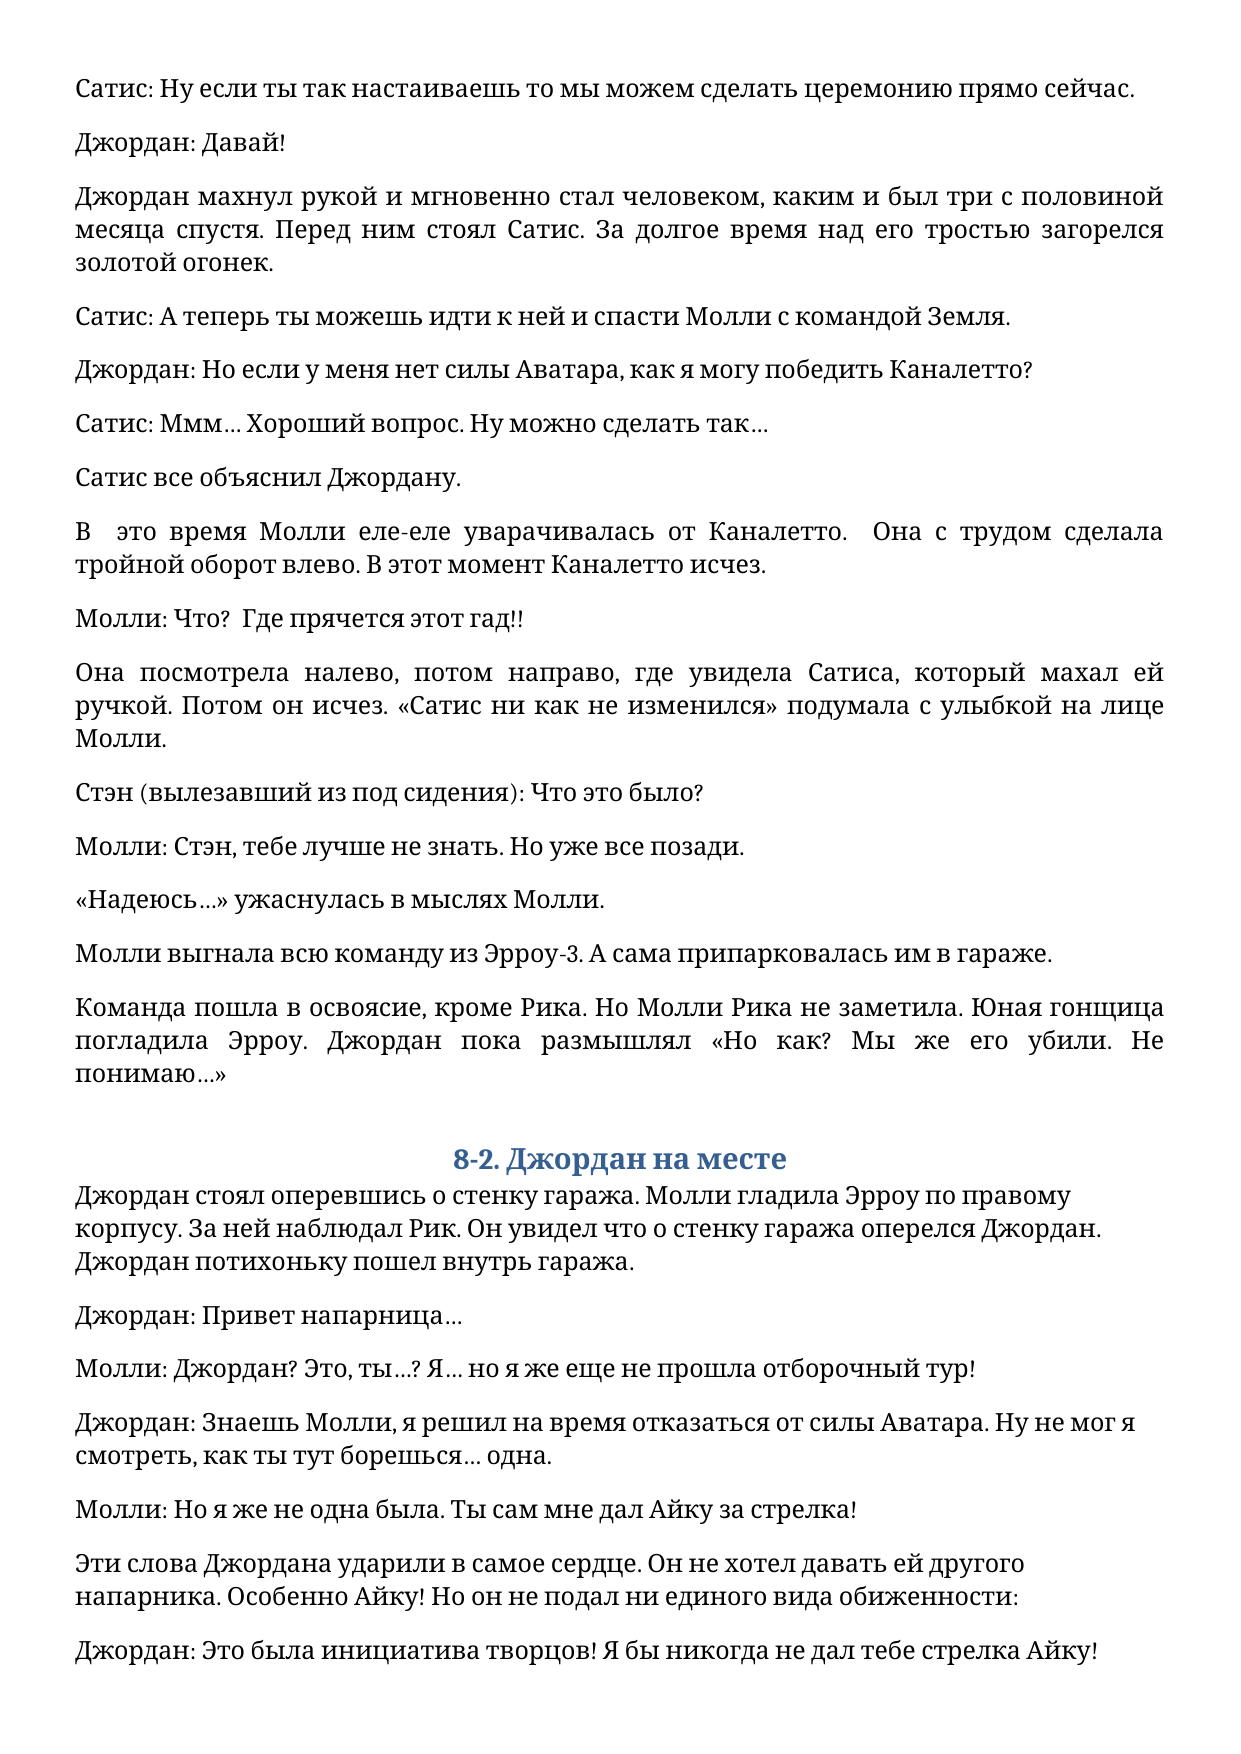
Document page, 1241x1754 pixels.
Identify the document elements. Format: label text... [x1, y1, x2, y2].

text Джордан стоял оперевшись о стенку гаража. Молли гладила Эрроу по правому корпусу. За ней наблюдал Рик. Он увидел что о стенку гаража оперелся Джордан. Джордан потихоньку пошел внутрь гаража. [75, 1182, 1165, 1276]
text Эти слова Джордана ударили в самое сердце. Он не хотел давать ей другого напарника. Особенно Айку! Но он не подал ни единого вида обиженности: [75, 1550, 1165, 1612]
text Молли: Стэн, тебе лучше не знать. Но уже все позади. [75, 832, 1165, 861]
text Сатис: А теперь ты можешь идти к ней и спасти Молли с командой Земля. [75, 303, 1165, 331]
text Джордан: Давай! [75, 129, 1165, 158]
text Молли: Но я же не одна была. Ты сам мне дал Айку за стрелка! [75, 1496, 1165, 1525]
text Джордан: Это была инициатива творцов! Я бы никогда не дал тебе стрелка Айку! [75, 1637, 1165, 1666]
text Она посмотрела налево, потом направо, где увидела Сатиса, который махал ей ручкой. Потом он исчез. «Сатис ни как не изменился» подумала с улыбкой на лице Молли. [75, 659, 1165, 753]
text Джордан: Но если у меня нет силы Аватара, как я могу победить Каналетто? [75, 356, 1165, 385]
text Стэн (вылезавший из под сидения): Что это было? [75, 779, 1165, 807]
text Сатис все объяснил Джордану. [75, 464, 1165, 493]
text Джордан махнул рукой и мгновенно стал человеком, каким и был три с половиной месяца спустя. Перед ним стоял Сатис. За долгое время над его тростью загорелся золотой огонек. [75, 183, 1165, 277]
text «Надеюсь…» ужаснулась в мыслях Молли. [75, 886, 1165, 915]
text Джордан: Знаешь Молли, я решил на время отказаться от силы Аватара. Ну не мог я смотреть, как ты тут борешься… одна. [75, 1409, 1165, 1471]
text Сатис: Ну если ты так настаиваешь то мы можем сделать церемонию прямо сейчас. [75, 75, 1165, 104]
text Молли: Джордан? Это, ты…? Я… но я же еще не прошла отборочный тур! [75, 1355, 1165, 1384]
text Команда пошла в освоясие, кроме Рика. Но Молли Рика не заметила. Юная гонщица погладила Эрроу. Джордан пока размышлял «Но как? Мы же его убили. Не понимаю…» [75, 994, 1165, 1089]
text Джордан: Привет напарница… [75, 1302, 1165, 1330]
subtitle 8-2. Джордан на месте [75, 1143, 1165, 1177]
text Молли выгнала всю команду из Эрроу-3. А сама припарковалась им в гараже. [75, 940, 1165, 969]
text В это время Молли еле-еле уварачивалась от Каналетто. Она с трудом сделала тройной оборот влево. В этот момент Каналетто исчез. [75, 518, 1165, 580]
text Сатис: Ммм… Хороший вопрос. Ну можно сделать так… [75, 410, 1165, 439]
text Молли: Что? Где прячется этот гад!! [75, 605, 1165, 634]
